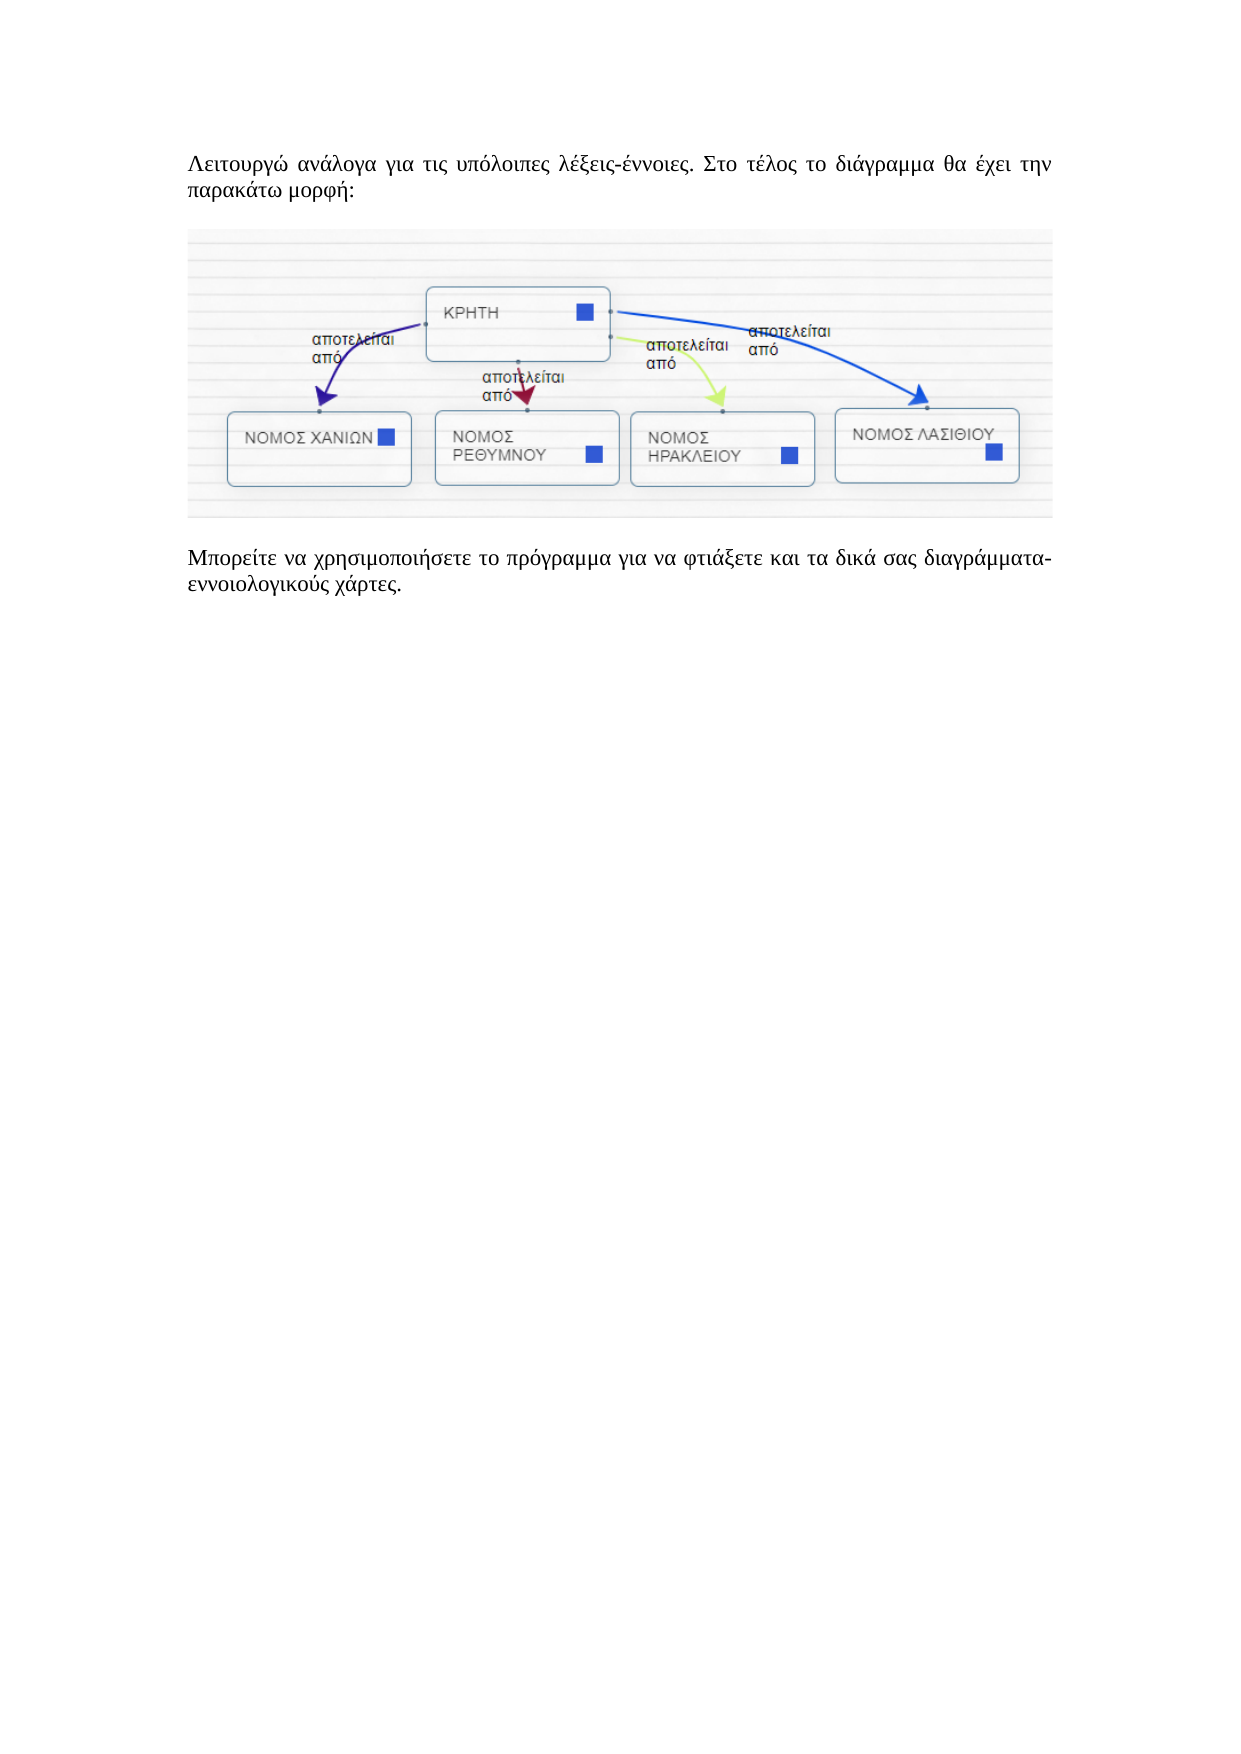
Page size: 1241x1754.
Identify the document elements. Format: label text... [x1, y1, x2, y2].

text Μπορείτε να χρησιμοποιήσετε το πρόγραμμα για να φτιάξετε και τα δικά σας διαγράμματα-εννοιολογικούς χάρτες. [187, 544, 1053, 597]
text Λειτουργώ ανάλογα για τις υπόλοιπες λέξεις-έννοιες. Στο τέλος το διάγραμμα θα έχει την παρακάτω μορφή: [187, 150, 1053, 203]
picture [187, 229, 1053, 518]
